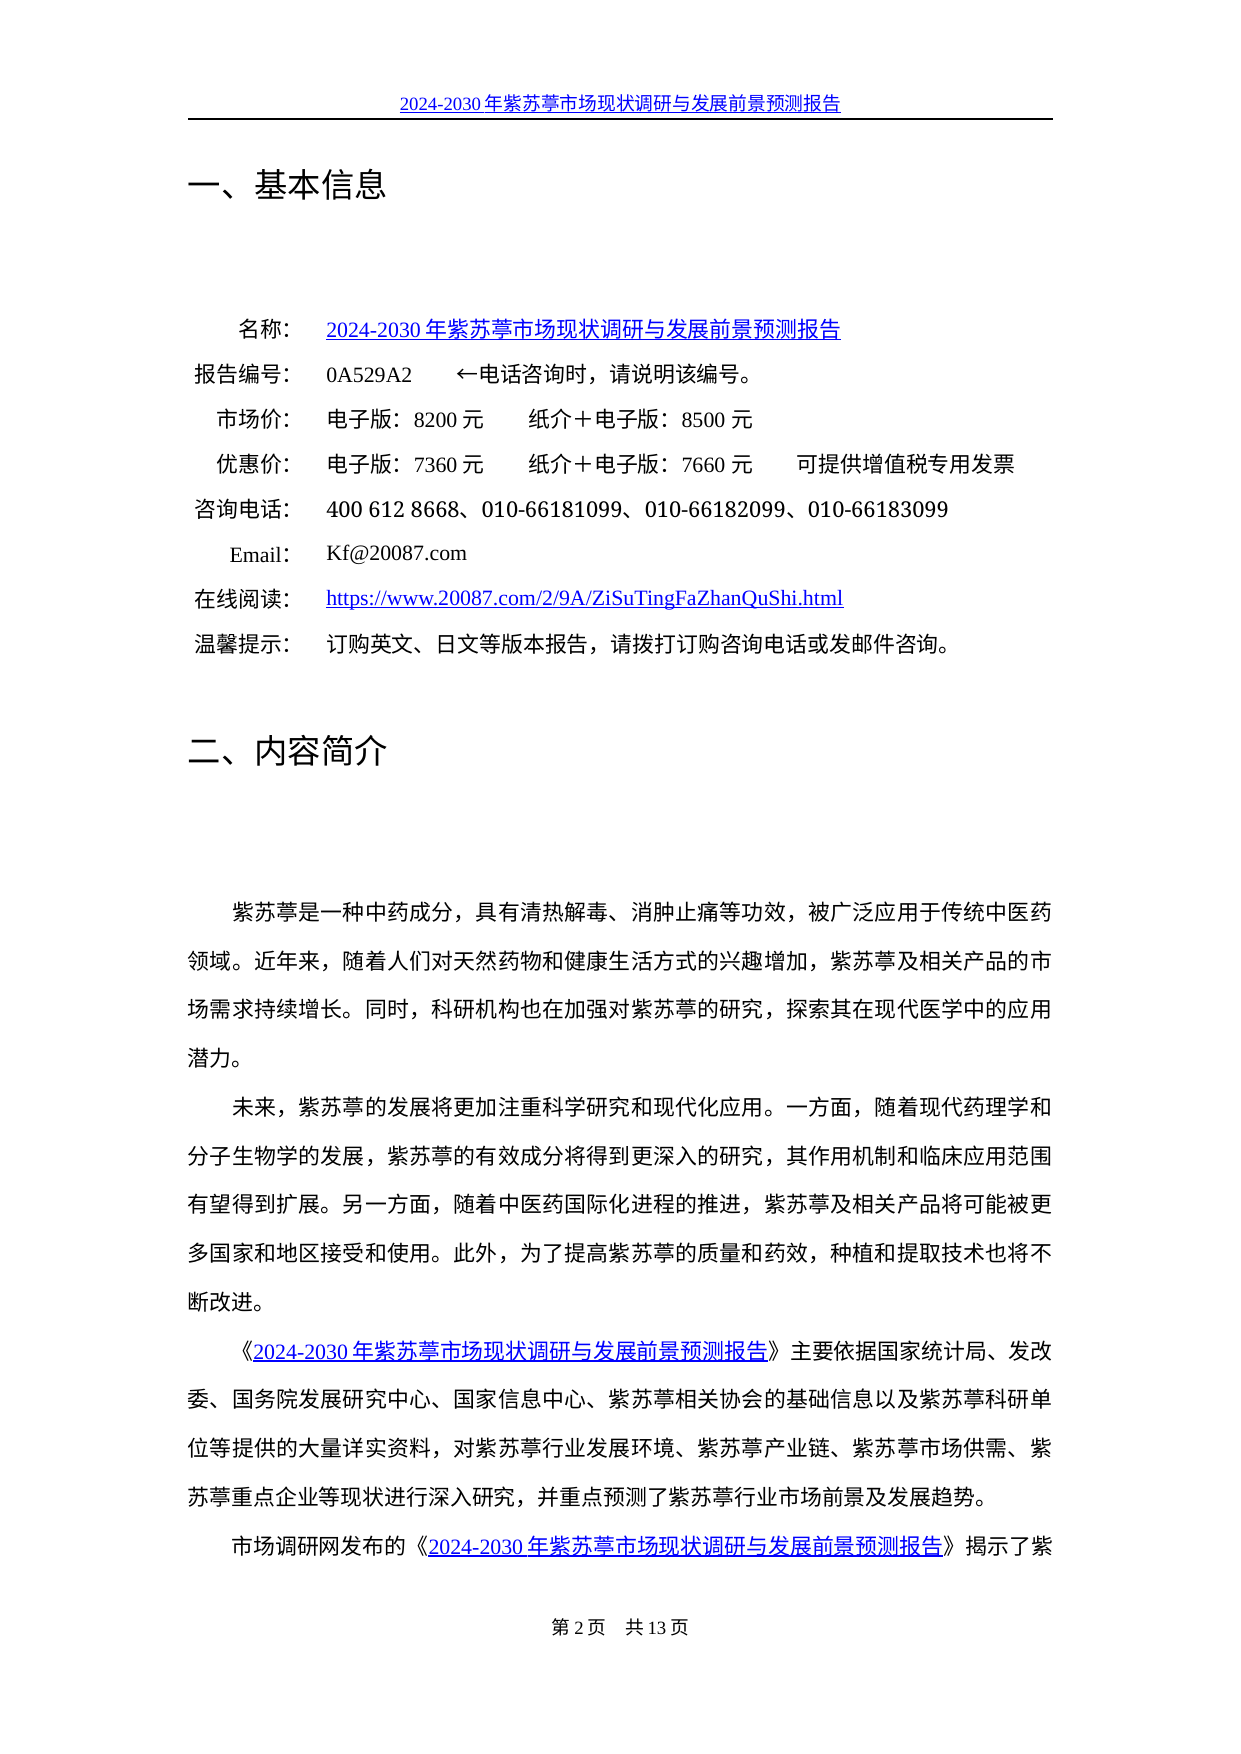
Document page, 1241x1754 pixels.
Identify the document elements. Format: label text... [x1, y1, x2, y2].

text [187, 894, 1053, 1561]
table_cell 报告编号： [167, 357, 315, 402]
table_cell 温馨提示： [167, 627, 315, 672]
table_cell 优惠价： [167, 447, 315, 492]
title 二、内容简介 [187, 717, 1053, 782]
title 一、基本信息 [187, 150, 1053, 215]
table_cell 0A529A2 ←电话咨询时，请说明该编号。 [315, 357, 1073, 402]
table_cell [315, 582, 1073, 627]
table_cell 电子版：8200 元 纸介＋电子版：8500 元 [315, 402, 1073, 447]
table_cell 电子版：7360 元 纸介＋电子版：7660 元 可提供增值税专用发票 [315, 447, 1073, 492]
table_cell 400 612 8668、010-66181099、010-66182099、010-66183099 [315, 492, 1073, 537]
table_header 2024-2030年紫苏葶市场现状调研与发展前景预测报告 [315, 312, 1073, 357]
table_cell 订购英文、日文等版本报告，请拨打订购咨询电话或发邮件咨询。 [315, 627, 1073, 672]
table_cell Kf@20087.com [315, 537, 1073, 582]
table_header 名称： [167, 312, 315, 357]
table_cell 在线阅读： [167, 582, 315, 627]
table_cell Email： [167, 537, 315, 582]
table_cell 市场价： [167, 402, 315, 447]
table_cell 咨询电话： [167, 492, 315, 537]
